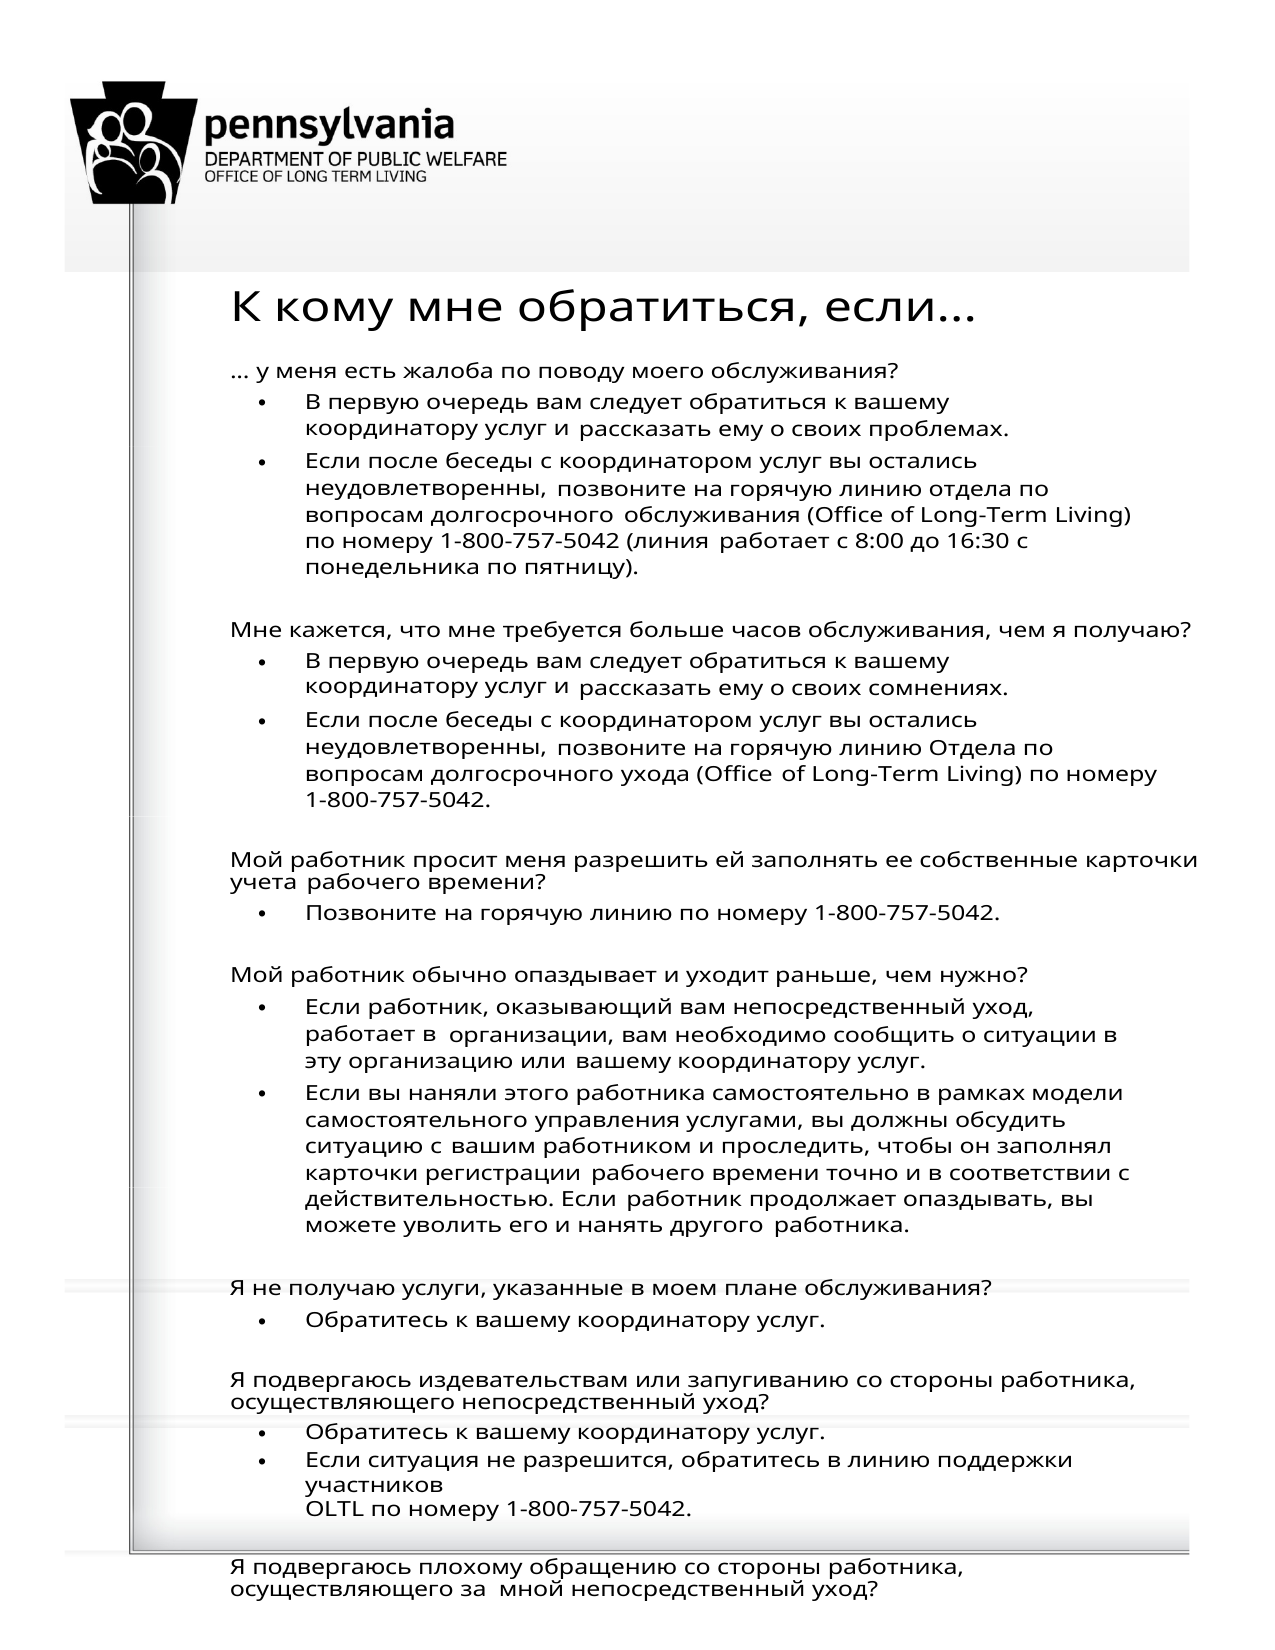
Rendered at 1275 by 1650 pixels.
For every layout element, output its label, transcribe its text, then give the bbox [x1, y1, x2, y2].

text Я подвергаюсь издевательствам или запугиванию со стороны работника, осуществляющего непосредственный уход? [229, 1370, 1200, 1413]
list Если ситуация не разрешится, обратитесь в линию поддержки участников [258, 1449, 1200, 1499]
text Я подвергаюсь плохому обращению со стороны работника, осуществляющего за мной непосредственный уход? [229, 1557, 1137, 1601]
text Мой работник обычно опаздывает и уходит раньше, чем нужно? [230, 960, 1200, 989]
list Если после беседы с координатором услуг вы остались неудовлетворенны, позвоните на горячую линию Отдела по вопросам долгосрочного ухода (Office of Long-Term Living) по номеру 1-800-757-5042. [258, 707, 1165, 813]
list Если работник, оказывающий вам непосредственный уход, работает в организации, вам необходимо сообщить о ситуации в эту организацию или вашему координатору услуг. [258, 994, 1143, 1074]
text Мне кажется, что мне требуется больше часов обслуживания, чем я получаю? [229, 615, 1200, 643]
list В первую очередь вам следует обратиться к вашему координатору услуг и рассказать ему о своих проблемах. [258, 390, 1121, 442]
list В первую очередь вам следует обратиться к вашему координатору услуг и рассказать ему о своих сомнениях. [258, 649, 1121, 701]
text ... у меня есть жалоба по поводу моего обслуживания? [230, 356, 1200, 384]
subtitle К кому мне обратиться, если... [230, 276, 1200, 333]
text Я не получаю услуги, указанные в моем плане обслуживания? [229, 1273, 1200, 1302]
list Если вы наняли этого работника самостоятельно в рамках модели самостоятельного управления услугами, вы должны обсудить ситуацию с вашим работником и проследить, чтобы он заполнял карточки регистрации рабочего времени точно и в соответствии с действительностью. Если работник продолжает опаздывать, вы можете уволить его и нанять другого работника. [258, 1080, 1143, 1239]
list Позвоните на горячую линию по номеру 1-800-757-5042. [258, 898, 1200, 928]
list Обратитесь к вашему координатору услуг. [258, 1417, 1200, 1447]
list Если после беседы с координатором услуг вы остались неудовлетворенны, позвоните на горячую линию отдела по вопросам долгосрочного обслуживания (Office of Long-Term Living) по номеру 1-800-757-5042 (линия работает с 8:00 до 16:30 с понедельника по пятницу). [258, 448, 1143, 580]
list Обратитесь к вашему координатору услуг. [258, 1305, 1200, 1335]
text Мой работник просит меня разрешить ей заполнять ее собственные карточки учета рабочего времени? [229, 850, 1200, 894]
text OLTL по номеру 1-800-757-5042. [305, 1499, 1200, 1521]
picture [64, 75, 1190, 1557]
